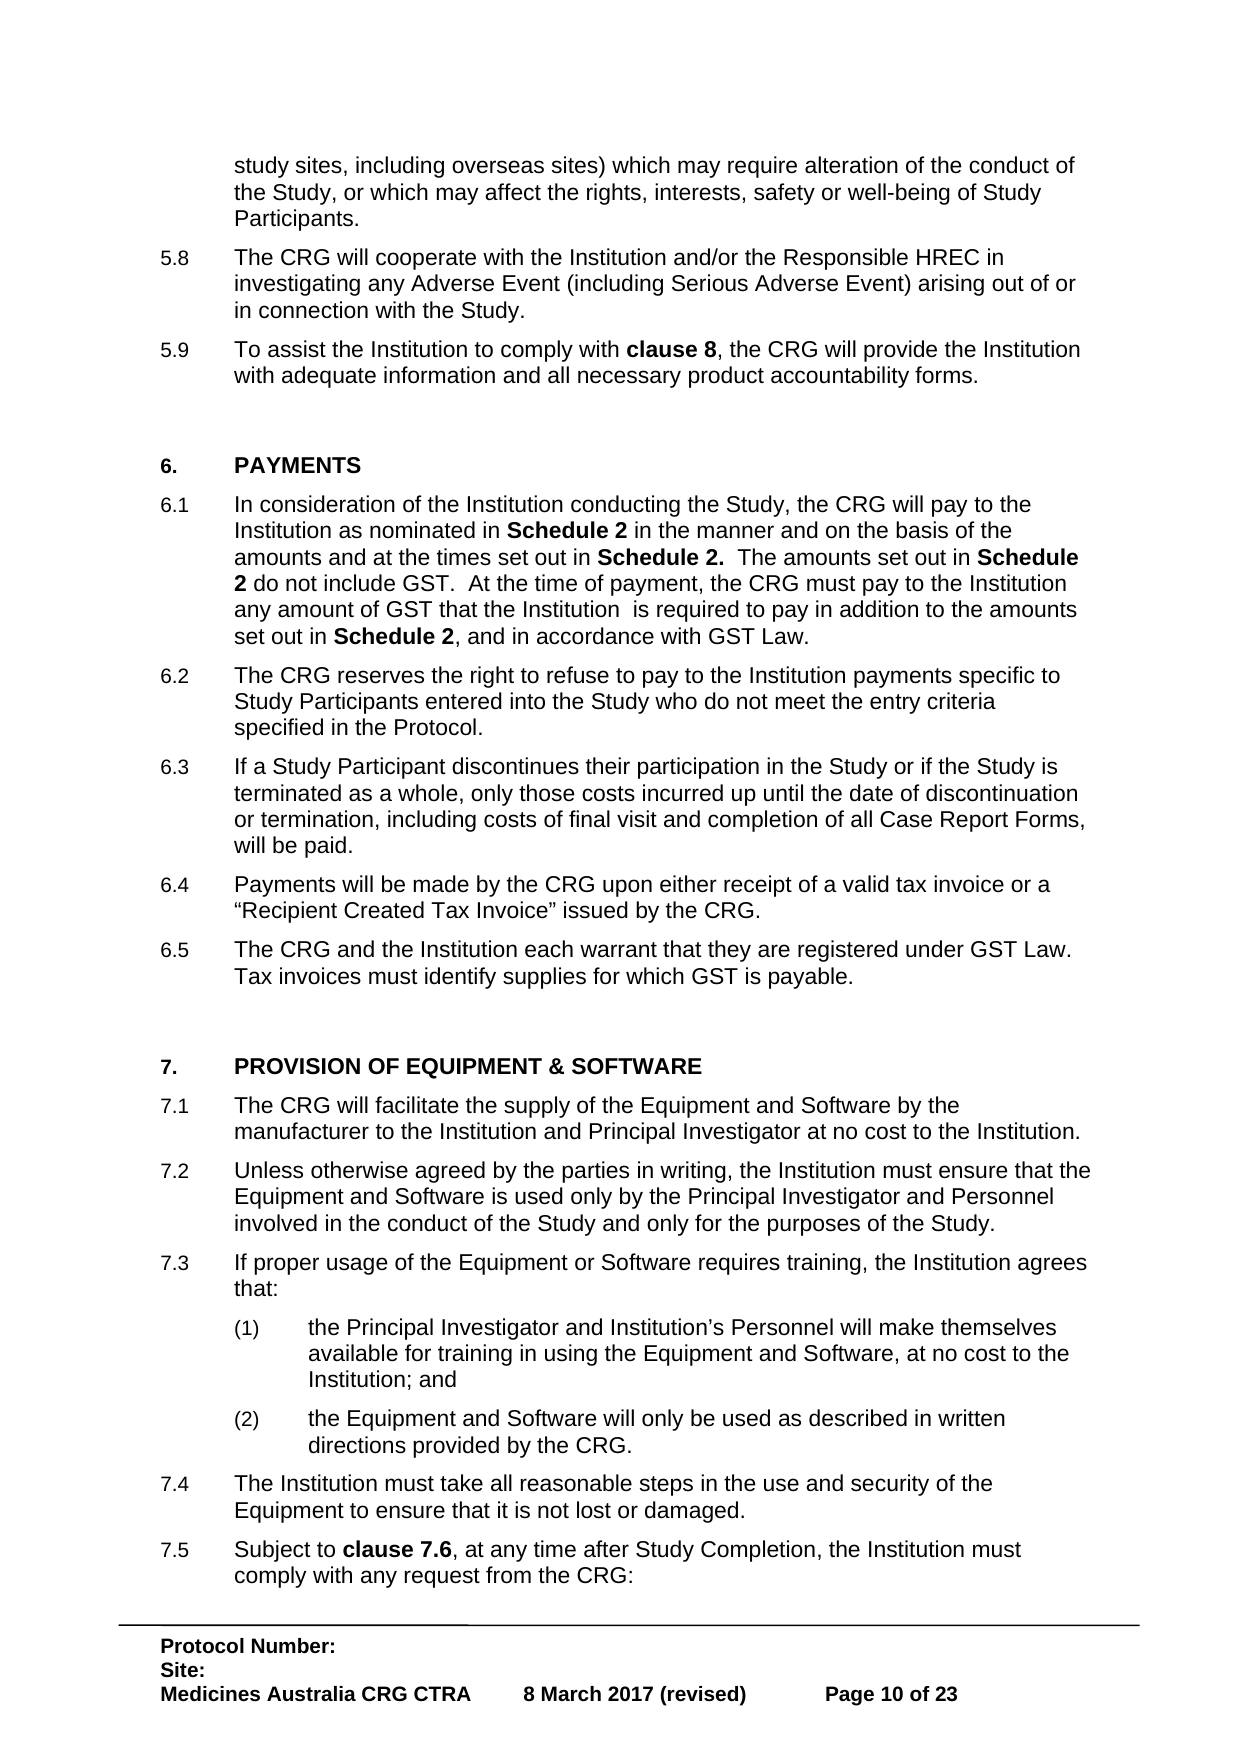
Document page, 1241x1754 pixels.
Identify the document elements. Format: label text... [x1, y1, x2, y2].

subtitle If proper usage of the Equipment or Software requires training, the Institution agrees that: [160, 1248, 1092, 1301]
subtitle PAYMENTS [160, 452, 1092, 478]
subtitle PROVISION OF EQUIPMENT & SOFTWARE [160, 1053, 1092, 1079]
subtitle The CRG reserves the right to refuse to pay to the Institution payments specific to Study Participants entered into the Study who do not meet the entry criteria specified in the Protocol. [160, 662, 1092, 741]
subtitle To assist the Institution to comply with clause 8, the CRG will provide the Institution with adequate information and all necessary product accountability forms. [160, 336, 1092, 388]
subtitle The CRG will cooperate with the Institution and/or the Responsible HREC in investigating any Adverse Event (including Serious Adverse Event) arising out of or in connection with the Study. [160, 244, 1092, 323]
subtitle The CRG will facilitate the supply of the Equipment and Software by the manufacturer to the Institution and Principal Investigator at no cost to the Institution. [160, 1092, 1092, 1144]
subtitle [160, 152, 1092, 231]
subtitle Payments will be made by the CRG upon either receipt of a valid tax invoice or a “Recipient Created Tax Invoice” issued by the CRG. [160, 871, 1092, 924]
subtitle Subject to clause 7.6, at any time after Study Completion, the Institution must comply with any request from the CRG: [160, 1536, 1092, 1588]
subtitle the Equipment and Software will only be used as described in written directions provided by the CRG. [234, 1405, 1092, 1458]
subtitle the Principal Investigator and Institution’s Personnel will make themselves available for training in using the Equipment and Software, at no cost to the Institution; and [234, 1314, 1092, 1393]
subtitle If a Study Participant discontinues their participation in the Study or if the Study is terminated as a whole, only those costs incurred up until the date of discontinuation or termination, including costs of final visit and completion of all Case Report Forms, will be paid. [160, 753, 1092, 858]
subtitle The CRG and the Institution each warrant that they are registered under GST Law. Tax invoices must identify supplies for which GST is payable. [160, 936, 1092, 989]
subtitle The Institution must take all reasonable steps in the use and security of the Equipment to ensure that it is not lost or damaged. [160, 1470, 1092, 1523]
subtitle Unless otherwise agreed by the parties in writing, the Institution must ensure that the Equipment and Software is used only by the Principal Investigator and Personnel involved in the conduct of the Study and only for the purposes of the Study. [160, 1157, 1092, 1236]
subtitle In consideration of the Institution conducting the Study, the CRG will pay to the Institution as nominated in Schedule 2 in the manner and on the basis of the amounts and at the times set out in Schedule 2. The amounts set out in Schedule 2 do not include GST. At the time of payment, the CRG must pay to the Institution any amount of GST that the Institution is required to pay in addition to the amounts set out in Schedule 2, and in accordance with GST Law. [160, 491, 1092, 649]
